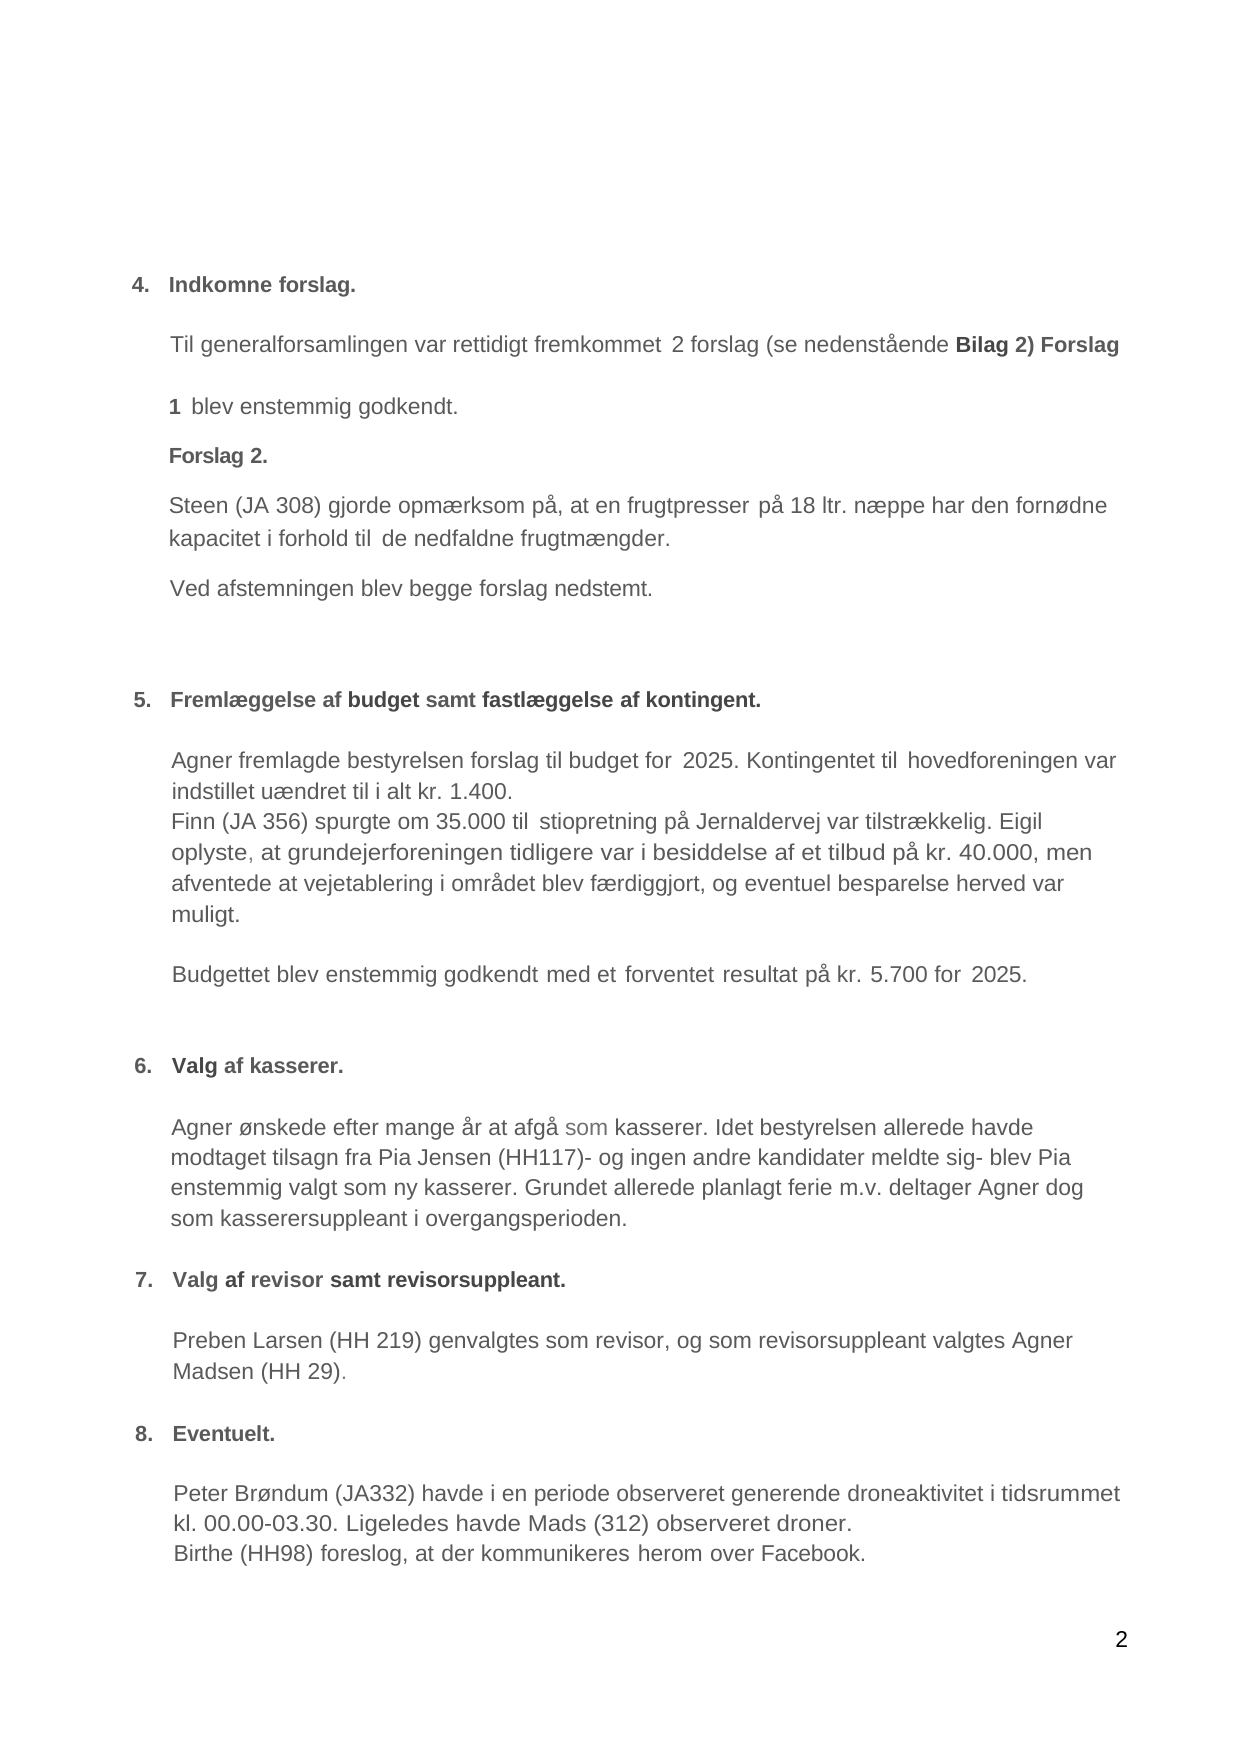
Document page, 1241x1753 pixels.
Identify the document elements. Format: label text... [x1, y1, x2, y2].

list Valg af kasserer. [134, 1053, 1128, 1078]
text Forslag 2. [169, 443, 1128, 468]
text Birthe (HH98) foreslog, at der kommunikeres herom over Facebook. [173, 1541, 1128, 1567]
text Preben Larsen (HH 219) genvalgtes som revisor, og som revisorsuppleant valgtes Agner Madsen (HH 29). [172, 1327, 1128, 1384]
text Finn (JA 356) spurgte om 35.000 til stiopretning på Jernaldervej var tilstrækkelig. Eigil oplyste, at grundejerforeningen tidligere var i besiddelse af et tilbud på kr. 40.000, men afventede at vejetablering i området blev færdiggjort, og eventuel besparelse herved var muligt. [171, 808, 1128, 927]
list Indkomne forslag. [132, 272, 1128, 297]
list Eventuelt. [135, 1421, 1128, 1446]
text Agner fremlagde bestyrelsen forslag til budget for 2025. Kontingentet til hovedforeningen var indstillet uændret til i alt kr. 1.400. [171, 747, 1128, 804]
list Fremlæggelse af budget samt fastlæggelse af kontingent. [133, 687, 1128, 712]
text Agner ønskede efter mange år at afgå som kasserer. Idet bestyrelsen allerede havde modtaget tilsagn fra Pia Jensen (HH117)- og ingen andre kandidater meldte sig- blev Pia enstemmig valgt som ny kasserer. Grundet allerede planlagt ferie m.v. deltager Agner dog som kasserersuppleant i overgangsperioden. [170, 1114, 1128, 1231]
text Ved afstemningen blev begge forslag nedstemt. [169, 575, 1128, 601]
text Steen (JA 308) gjorde opmærksom på, at en frugtpresser på 18 ltr. næppe har den fornødne kapacitet i forhold til de nedfaldne frugtmængder. [168, 492, 1113, 551]
list Valg af revisor samt revisorsuppleant. [135, 1267, 1128, 1292]
text Til generalforsamlingen var rettidigt fremkommet 2 forslag (se nedenstående Bilag 2) Forslag 1 blev enstemmig godkendt. [169, 303, 1128, 426]
text Budgettet blev enstemmig godkendt med et forventet resultat på kr. 5.700 for 2025. [172, 961, 1128, 987]
text Peter Brøndum (JA332) havde i en periode observeret generende droneaktivitet i tidsrummet kl. 00.00-03.30. Ligeledes havde Mads (312) observeret droner. [173, 1480, 1128, 1537]
